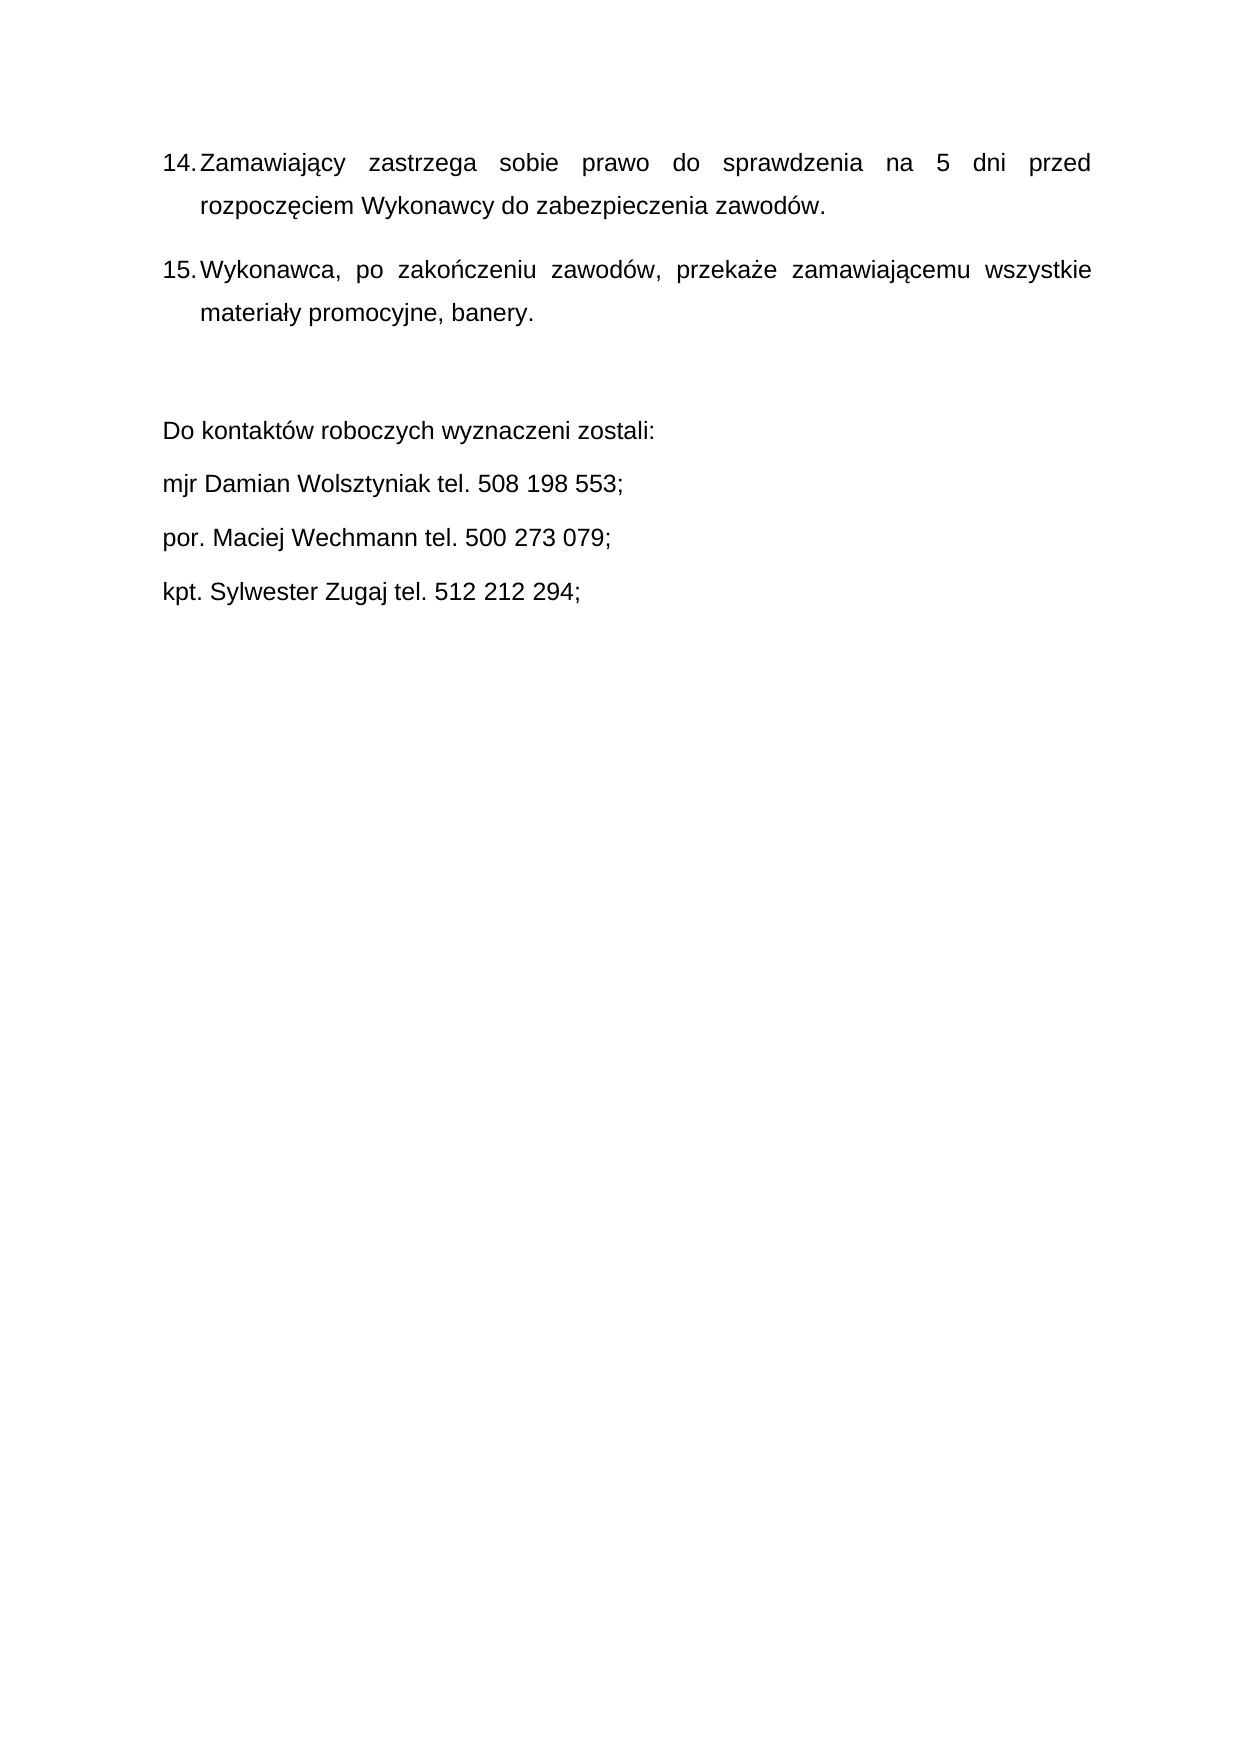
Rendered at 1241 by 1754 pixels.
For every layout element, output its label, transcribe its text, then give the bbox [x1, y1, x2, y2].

text por. Maciej Wechmann tel. 500 273 079; [162, 523, 1093, 552]
text mjr Damian Wolsztyniak tel. 508 198 553; [162, 469, 1093, 498]
text kpt. Sylwester Zugaj tel. 512 212 294; [162, 577, 1093, 606]
list Zamawiający zastrzega sobie prawo do sprawdzenia na 5 dni przed rozpoczęciem Wykonawcy do zabezpieczenia zawodów. [162, 148, 1093, 219]
list Wykonawca, po zakończeniu zawodów, przekaże zamawiającemu wszystkie materiały promocyjne, banery. [162, 255, 1093, 327]
text Do kontaktów roboczych wyznaczeni zostali: [162, 416, 1093, 444]
